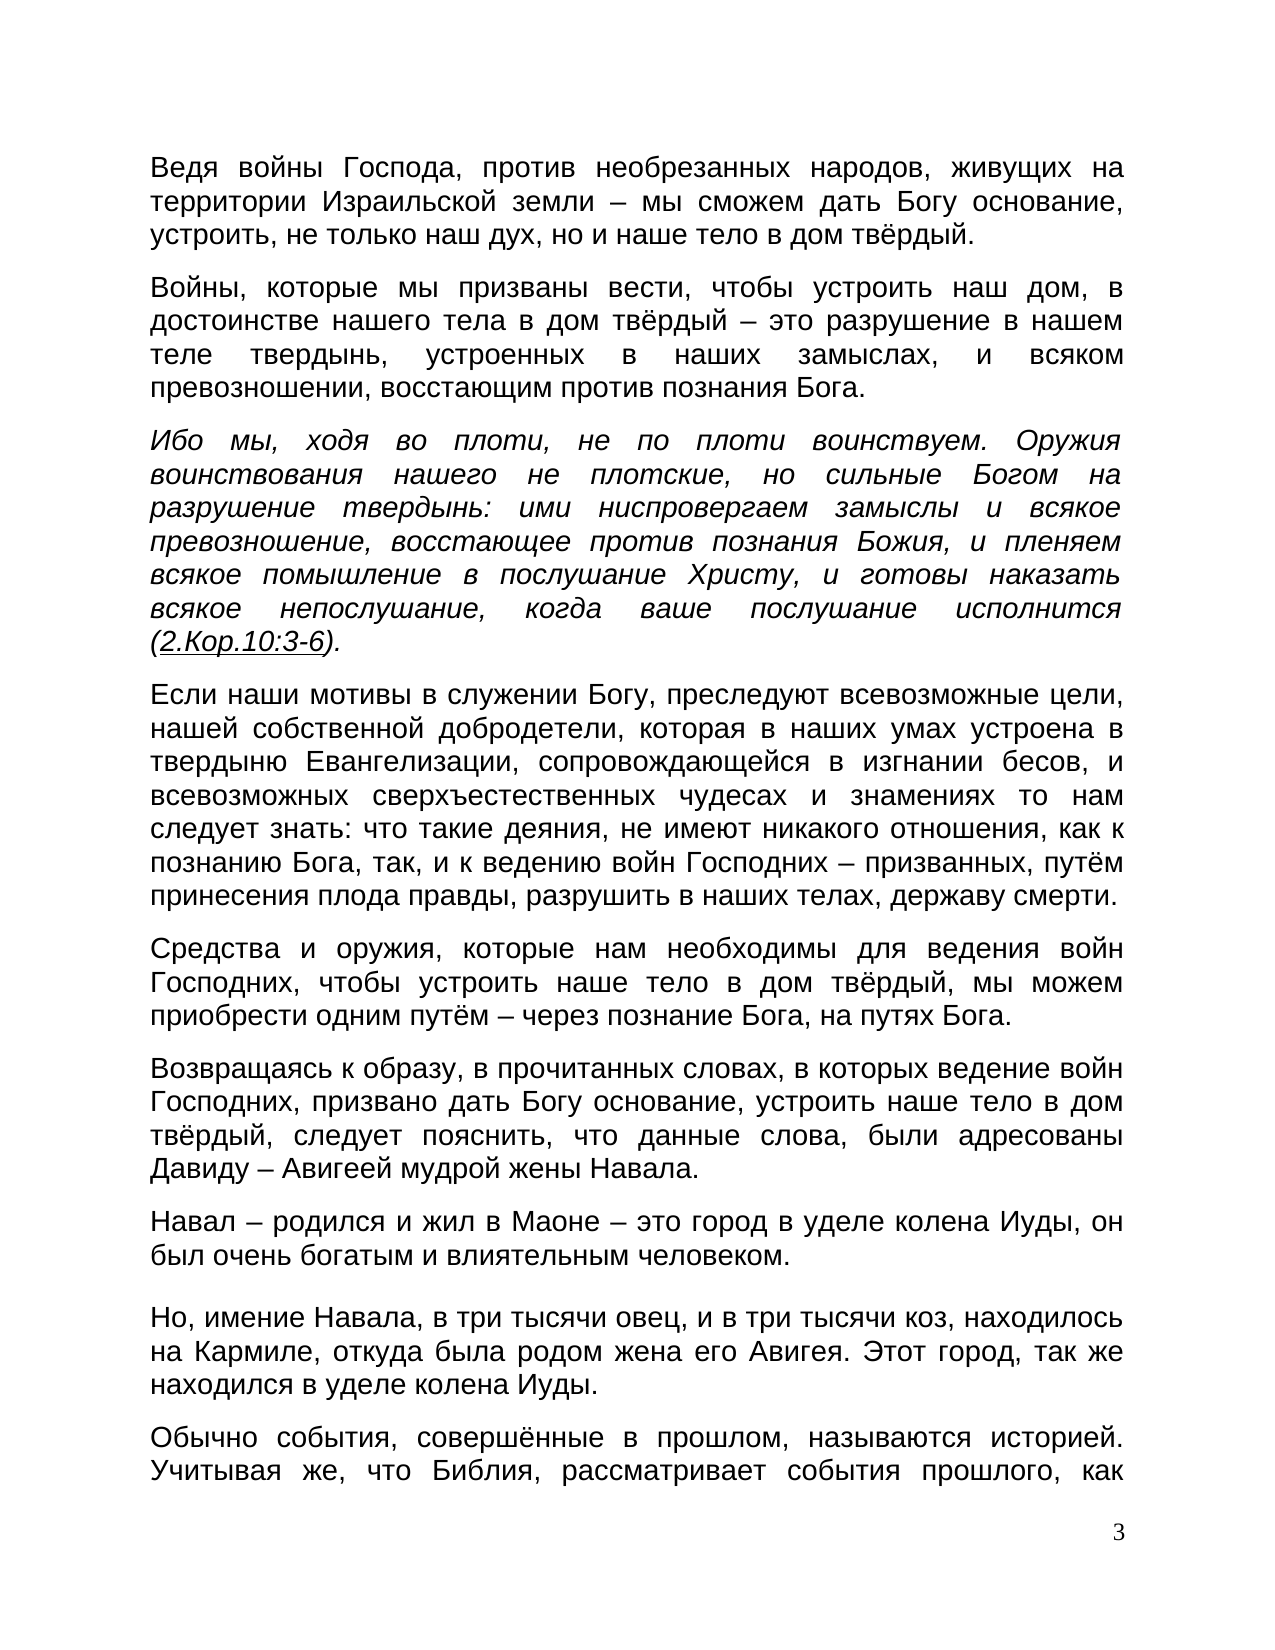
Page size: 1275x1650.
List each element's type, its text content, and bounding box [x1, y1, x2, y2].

text Ведя войны Господа, против необрезанных народов, живущих на территории Израильской земли – мы сможем дать Богу основание, устроить, не только наш дух, но и наше тело в дом твёрдый. [150, 150, 1125, 251]
text Войны, которые мы призваны вести, чтобы устроить наш дом, в достоинстве нашего тела в дом твёрдый – это разрушение в нашем теле твердынь, устроенных в наших замыслах, и всяком превозношении, восстающим против познания Бога. [150, 270, 1125, 404]
text Если наши мотивы в служении Богу, преследуют всевозможные цели, нашей собственной добродетели, которая в наших умах устроена в твердыню Евангелизации, сопровождающейся в изгнании бесов, и всевозможных сверхъестественных чудесах и знамениях то нам следует знать: что такие деяния, не имеют никакого отношения, как к познанию Бога, так, и к ведению войн Господних – призванных, путём принесения плода правды, разрушить в наших телах, державу смерти. [150, 677, 1125, 912]
text Ибо мы, ходя во плоти, не по плоти воинствуем. Оружия воинствования нашего не плотские, но сильные Богом на разрушение твердынь: ими ниспровергаем замыслы и всякое превозношение, восстающее против познания Божия, и пленяем всякое помышление в послушание Христу, и готовы наказать всякое непослушание, когда ваше послушание исполнится (2.Кор.10:3-6). [150, 423, 1125, 658]
text Возвращаясь к образу, в прочитанных словах, в которых ведение войн Господних, призвано дать Богу основание, устроить наше тело в дом твёрдый, следует пояснить, что данные слова, были адресованы Давиду – Авигеей мудрой жены Навала. [150, 1051, 1125, 1185]
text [150, 1420, 1125, 1487]
text Средства и оружия, которые нам необходимы для ведения войн Господних, чтобы устроить наше тело в дом твёрдый, мы можем приобрести одним путём – через познание Бога, на путях Бога. [150, 931, 1125, 1032]
text Но, имение Навала, в три тысячи овец, и в три тысячи коз, находилось на Кармиле, откуда была родом жена его Авигея. Этот город, так же находился в уделе колена Иуды. [150, 1300, 1125, 1401]
text Навал – родился и жил в Маоне – это город в уделе колена Иуды, он был очень богатым и влиятельным человеком. [150, 1204, 1125, 1271]
